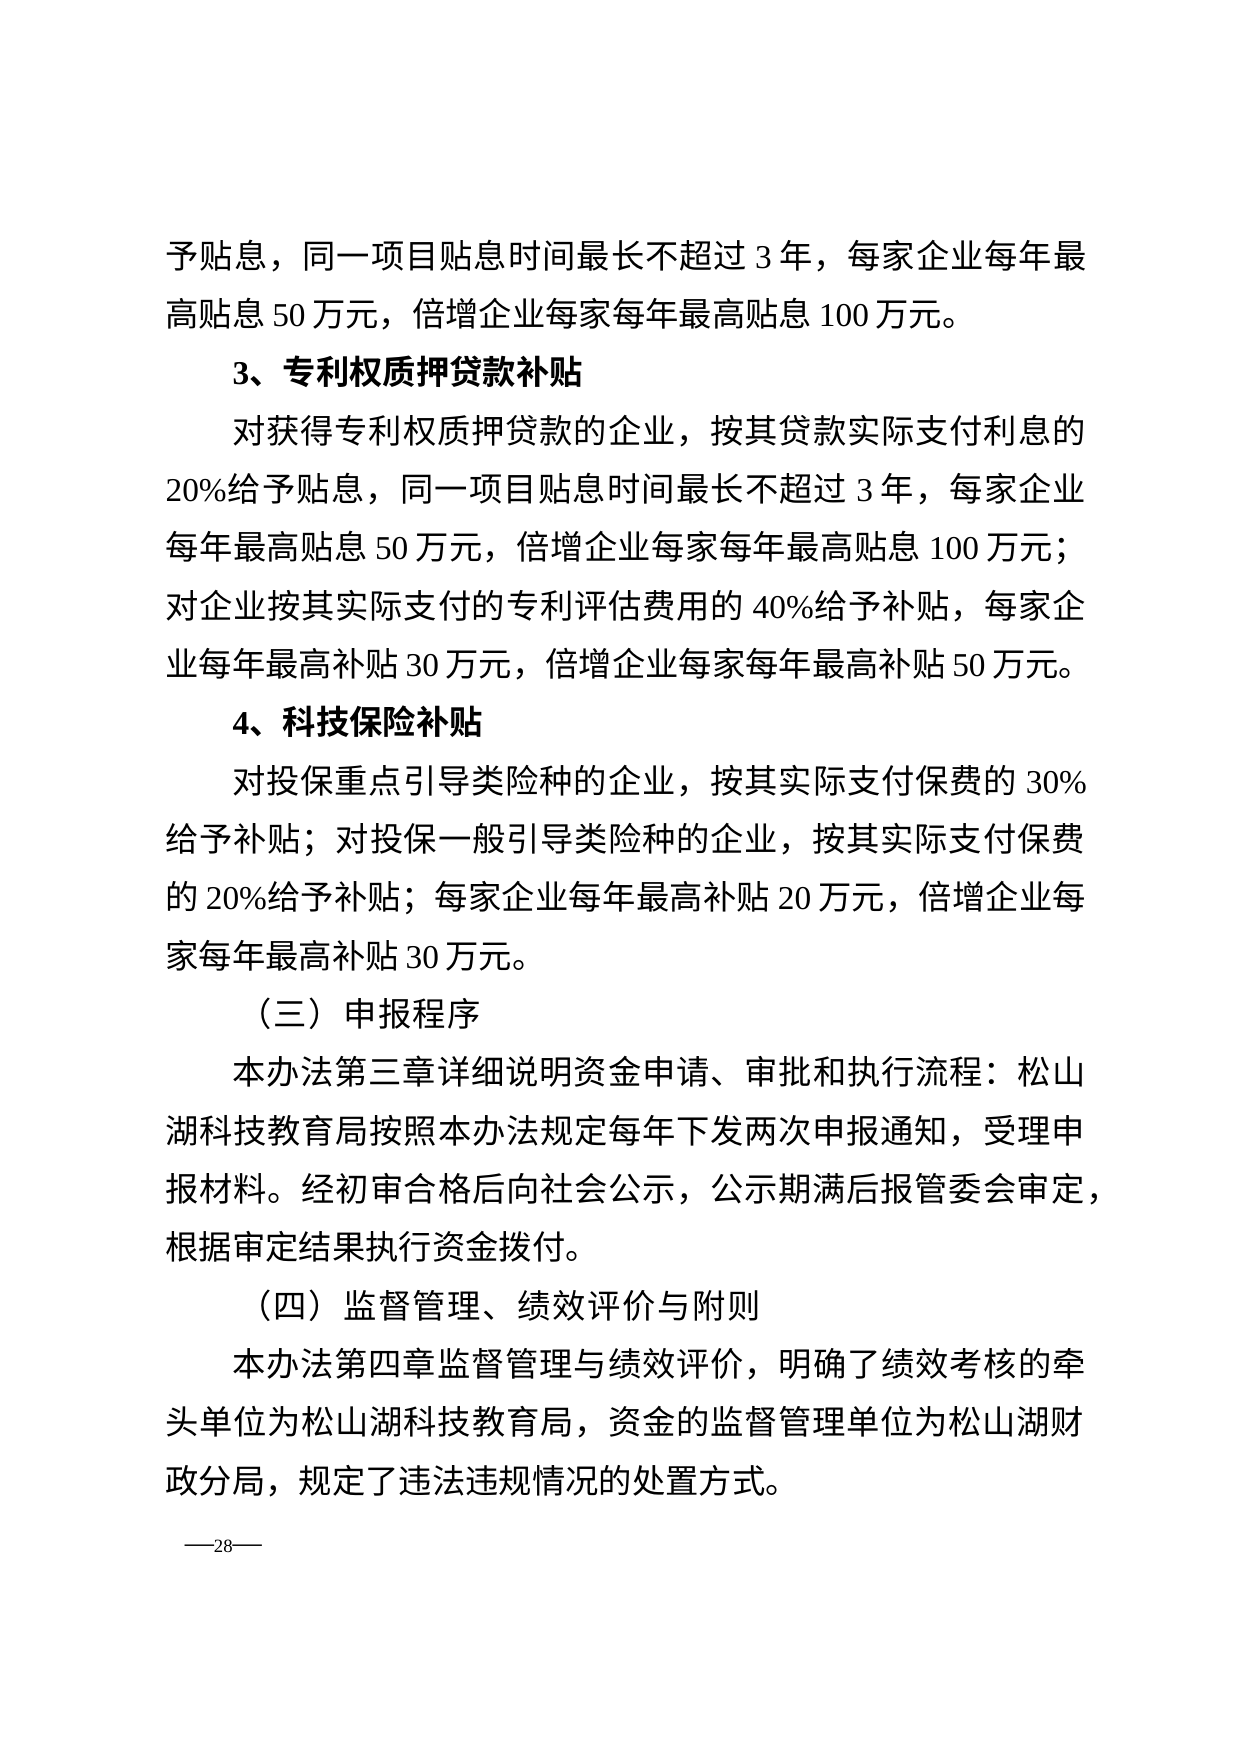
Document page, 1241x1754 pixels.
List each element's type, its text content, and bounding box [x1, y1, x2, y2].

text 对获得专利权质押贷款的企业，按其贷款实际支付利息的20%给予贴息，同一项目贴息时间最长不超过3年，每家企业每年最高贴息50万元，倍增企业每家每年最高贴息100万元；对企业按其实际支付的专利评估费用的40%给予补贴，每家企业每年最高补贴30万元，倍增企业每家每年最高补贴50万元。 [165, 399, 1087, 691]
text （四）监督管理、绩效评价与附则 [165, 1274, 1087, 1333]
text 本办法第四章监督管理与绩效评价，明确了绩效考核的牵头单位为松山湖科技教育局，资金的监督管理单位为松山湖财政分局，规定了违法违规情况的处置方式。 [165, 1333, 1087, 1508]
text 本办法第三章详细说明资金申请、审批和执行流程：松山湖科技教育局按照本办法规定每年下发两次申报通知，受理申报材料。经初审合格后向社会公示，公示期满后报管委会审定，根据审定结果执行资金拨付。 [165, 1041, 1087, 1274]
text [165, 224, 1087, 341]
text 3、专利权质押贷款补贴 [165, 341, 1087, 399]
text 4、科技保险补贴 [165, 691, 1087, 749]
text （三）申报程序 [165, 983, 1087, 1041]
text 对投保重点引导类险种的企业，按其实际支付保费的30%给予补贴；对投保一般引导类险种的企业，按其实际支付保费的20%给予补贴；每家企业每年最高补贴20万元，倍增企业每家每年最高补贴30万元。 [165, 749, 1087, 983]
